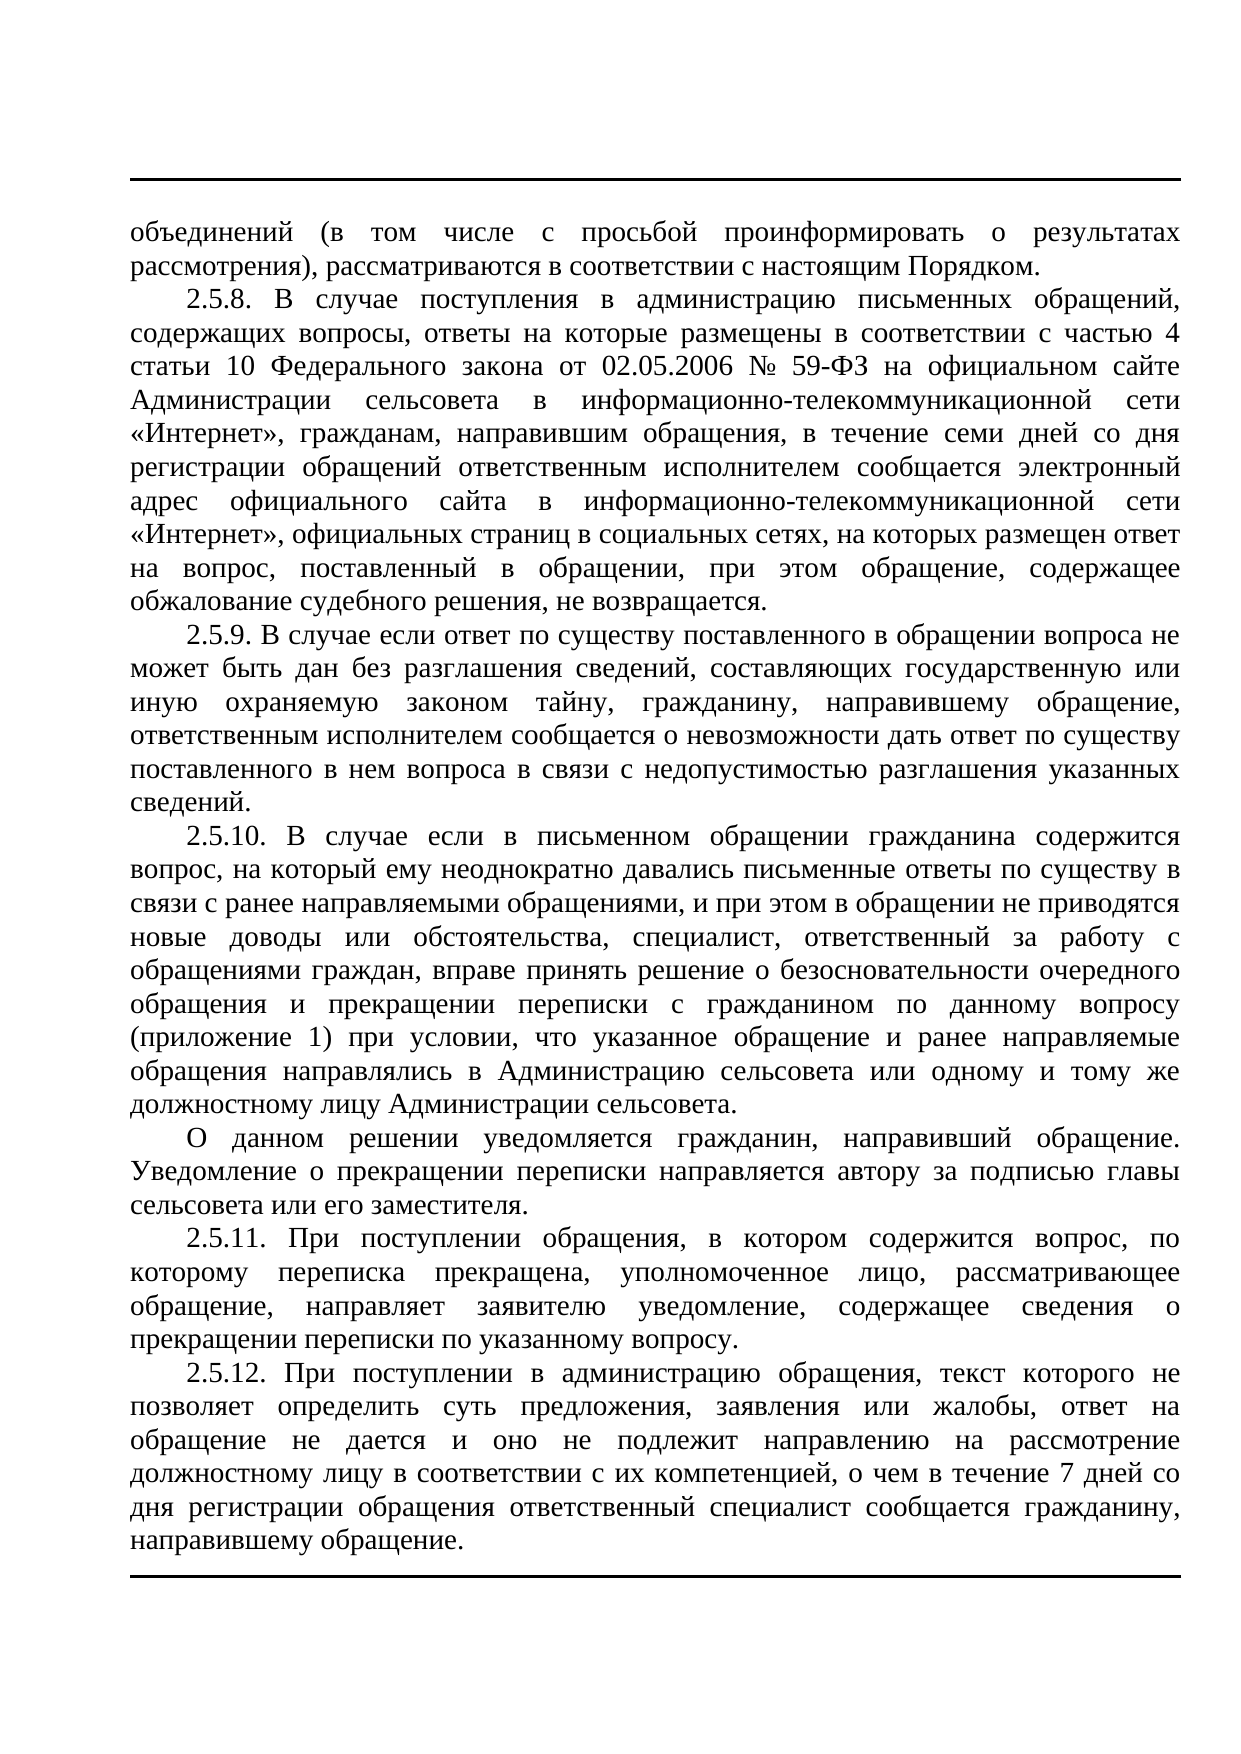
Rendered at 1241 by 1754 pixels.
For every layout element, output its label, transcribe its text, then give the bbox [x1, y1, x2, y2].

text 2.5.9. В случае если ответ по существу поставленного в обращении вопроса не может быть дан без разглашения сведений, составляющих государственную или иную охраняемую законом тайну, гражданину, направившему обращение, ответственным исполнителем сообщается о невозможности дать ответ по существу поставленного в нем вопроса в связи с недопустимостью разглашения указанных сведений. [130, 617, 1181, 818]
text О данном решении уведомляется гражданин, направивший обращение. Уведомление о прекращении переписки направляется автору за подписью главы сельсовета или его заместителя. [130, 1120, 1181, 1221]
text 2.5.12. При поступлении в администрацию обращения, текст которого не позволяет определить суть предложения, заявления или жалобы, ответ на обращение не дается и оно не подлежит направлению на рассмотрение должностному лицу в соответствии с их компетенцией, о чем в течение 7 дней со дня регистрации обращения ответственный специалист сообщается гражданину, направившему обращение. [130, 1355, 1181, 1556]
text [130, 214, 1181, 281]
text 2.5.10. В случае если в письменном обращении гражданина содержится вопрос, на который ему неоднократно давались письменные ответы по существу в связи с ранее направляемыми обращениями, и при этом в обращении не приводятся новые доводы или обстоятельства, специалист, ответственный за работу с обращениями граждан, вправе принять решение о безосновательности очередного обращения и прекращении переписки с гражданином по данному вопросу (приложение 1) при условии, что указанное обращение и ранее направляемые обращения направлялись в Администрацию сельсовета или одному и тому же должностному лицу Администрации сельсовета. [130, 818, 1181, 1120]
text 2.5.8. В случае поступления в администрацию письменных обращений, содержащих вопросы, ответы на которые размещены в соответствии с частью 4 статьи 10 Федерального закона от 02.05.2006 № 59-ФЗ на официальном сайте Администрации сельсовета в информационно-телекоммуникационной сети «Интернет», гражданам, направившим обращения, в течение семи дней со дня регистрации обращений ответственным исполнителем сообщается электронный адрес официального сайта в информационно-телекоммуникационной сети «Интернет», официальных страниц в социальных сетях, на которых размещен ответ на вопрос, поставленный в обращении, при этом обращение, содержащее обжалование судебного решения, не возвращается. [130, 281, 1181, 617]
text 2.5.11. При поступлении обращения, в котором содержится вопрос, по которому переписка прекращена, уполномоченное лицо, рассматривающее обращение, направляет заявителю уведомление, содержащее сведения о прекращении переписки по указанному вопросу. [130, 1221, 1181, 1355]
